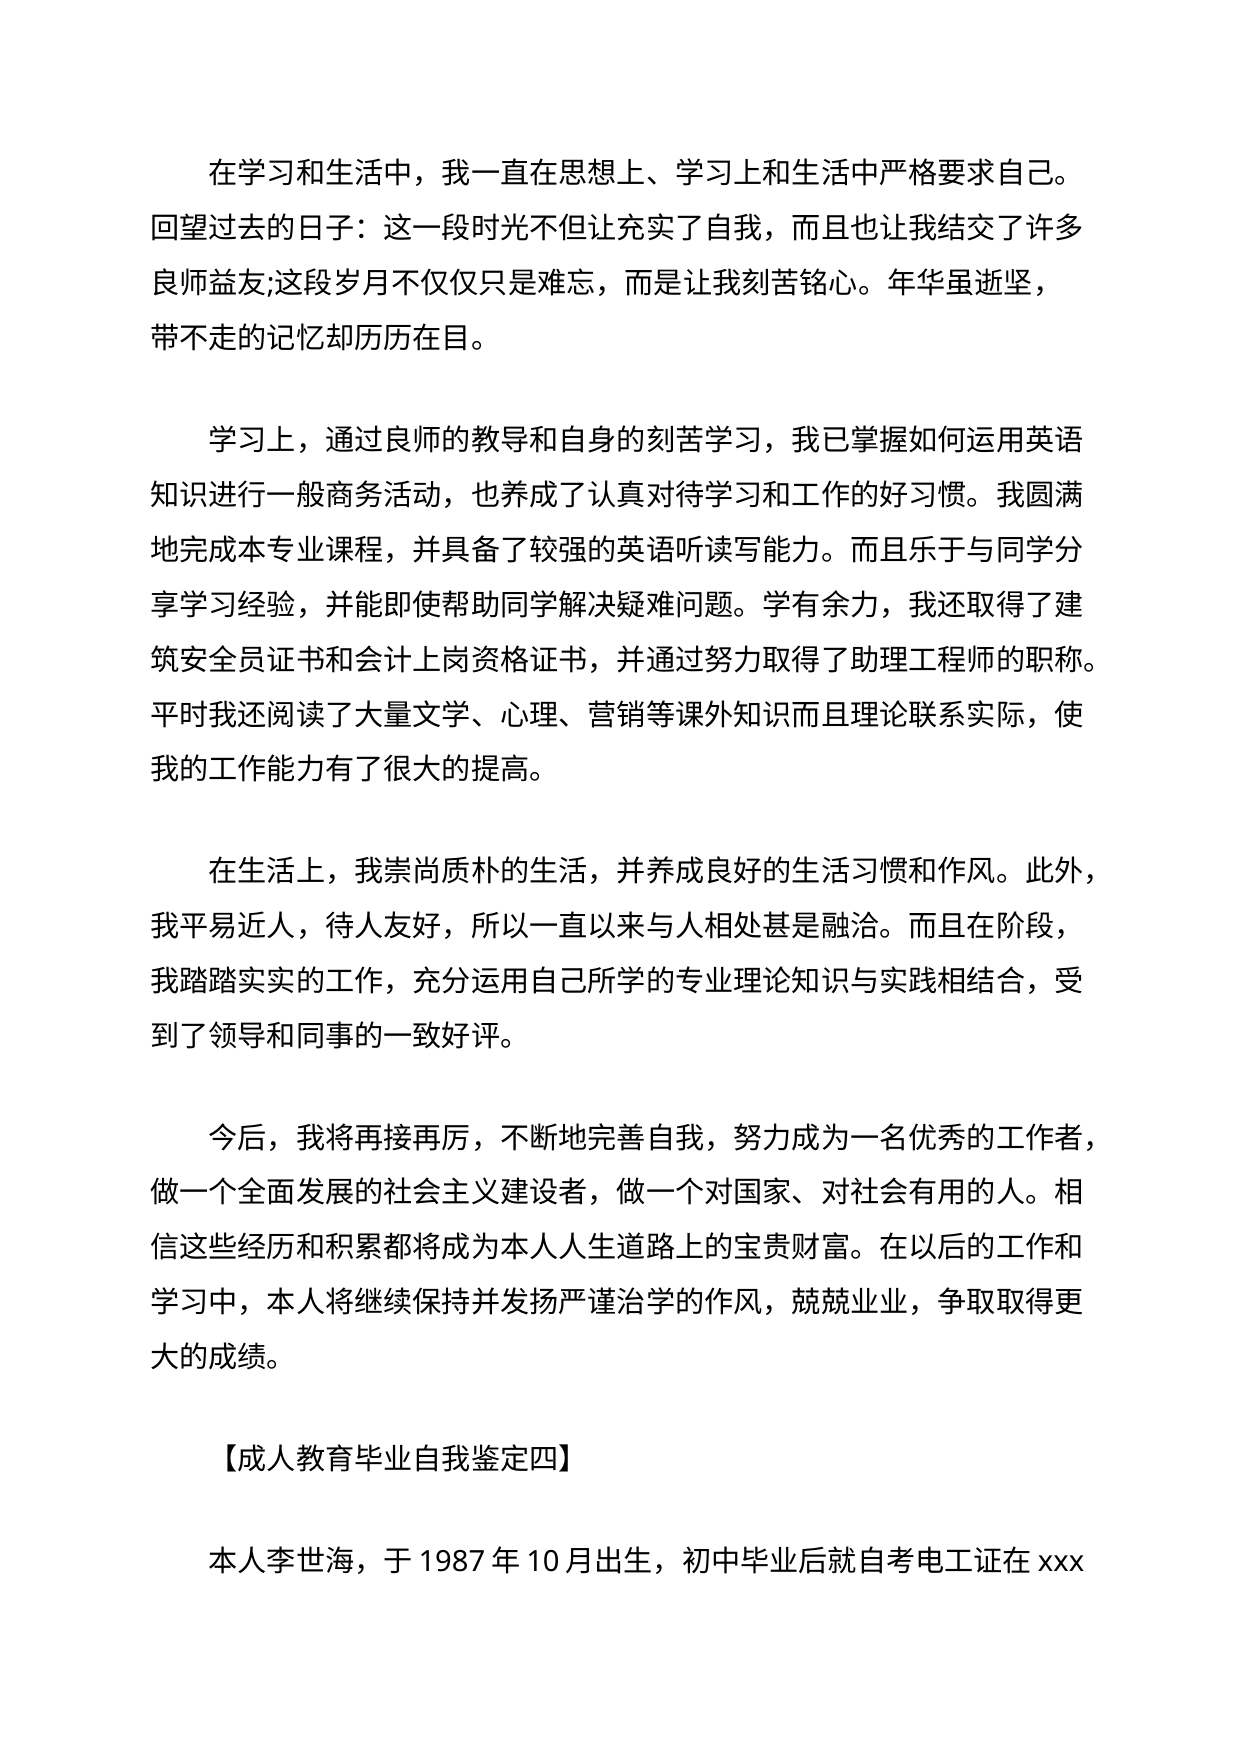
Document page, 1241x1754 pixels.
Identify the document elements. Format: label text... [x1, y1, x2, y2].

text 在学习和生活中，我一直在思想上、学习上和生活中严格要求自己。回望过去的日子：这一段时光不但让充实了自我，而且也让我结交了许多良师益友;这段岁月不仅仅只是难忘，而是让我刻苦铭心。年华虽逝坚，带不走的记忆却历历在目。 [150, 150, 1090, 357]
text 今后，我将再接再厉，不断地完善自我，努力成为一名优秀的工作者，做一个全面发展的社会主义建设者，做一个对国家、对社会有用的人。相信这些经历和积累都将成为本人人生道路上的宝贵财富。在以后的工作和学习中，本人将继续保持并发扬严谨治学的作风，兢兢业业，争取取得更大的成绩。 [150, 1114, 1090, 1376]
text 在生活上，我崇尚质朴的生活，并养成良好的生活习惯和作风。此外，我平易近人，待人友好，所以一直以来与人相处甚是融洽。而且在阶段，我踏踏实实的工作，充分运用自己所学的专业理论知识与实践相结合，受到了领导和同事的一致好评。 [150, 848, 1090, 1055]
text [150, 1537, 1090, 1580]
text 【成人教育毕业自我鉴定四】 [150, 1436, 1090, 1478]
text 学习上，通过良师的教导和自身的刻苦学习，我已掌握如何运用英语知识进行一般商务活动，也养成了认真对待学习和工作的好习惯。我圆满地完成本专业课程，并具备了较强的英语听读写能力。而且乐于与同学分享学习经验，并能即使帮助同学解决疑难问题。学有余力，我还取得了建筑安全员证书和会计上岗资格证书，并通过努力取得了助理工程师的职称。平时我还阅读了大量文学、心理、营销等课外知识而且理论联系实际，使我的工作能力有了很大的提高。 [150, 417, 1090, 788]
